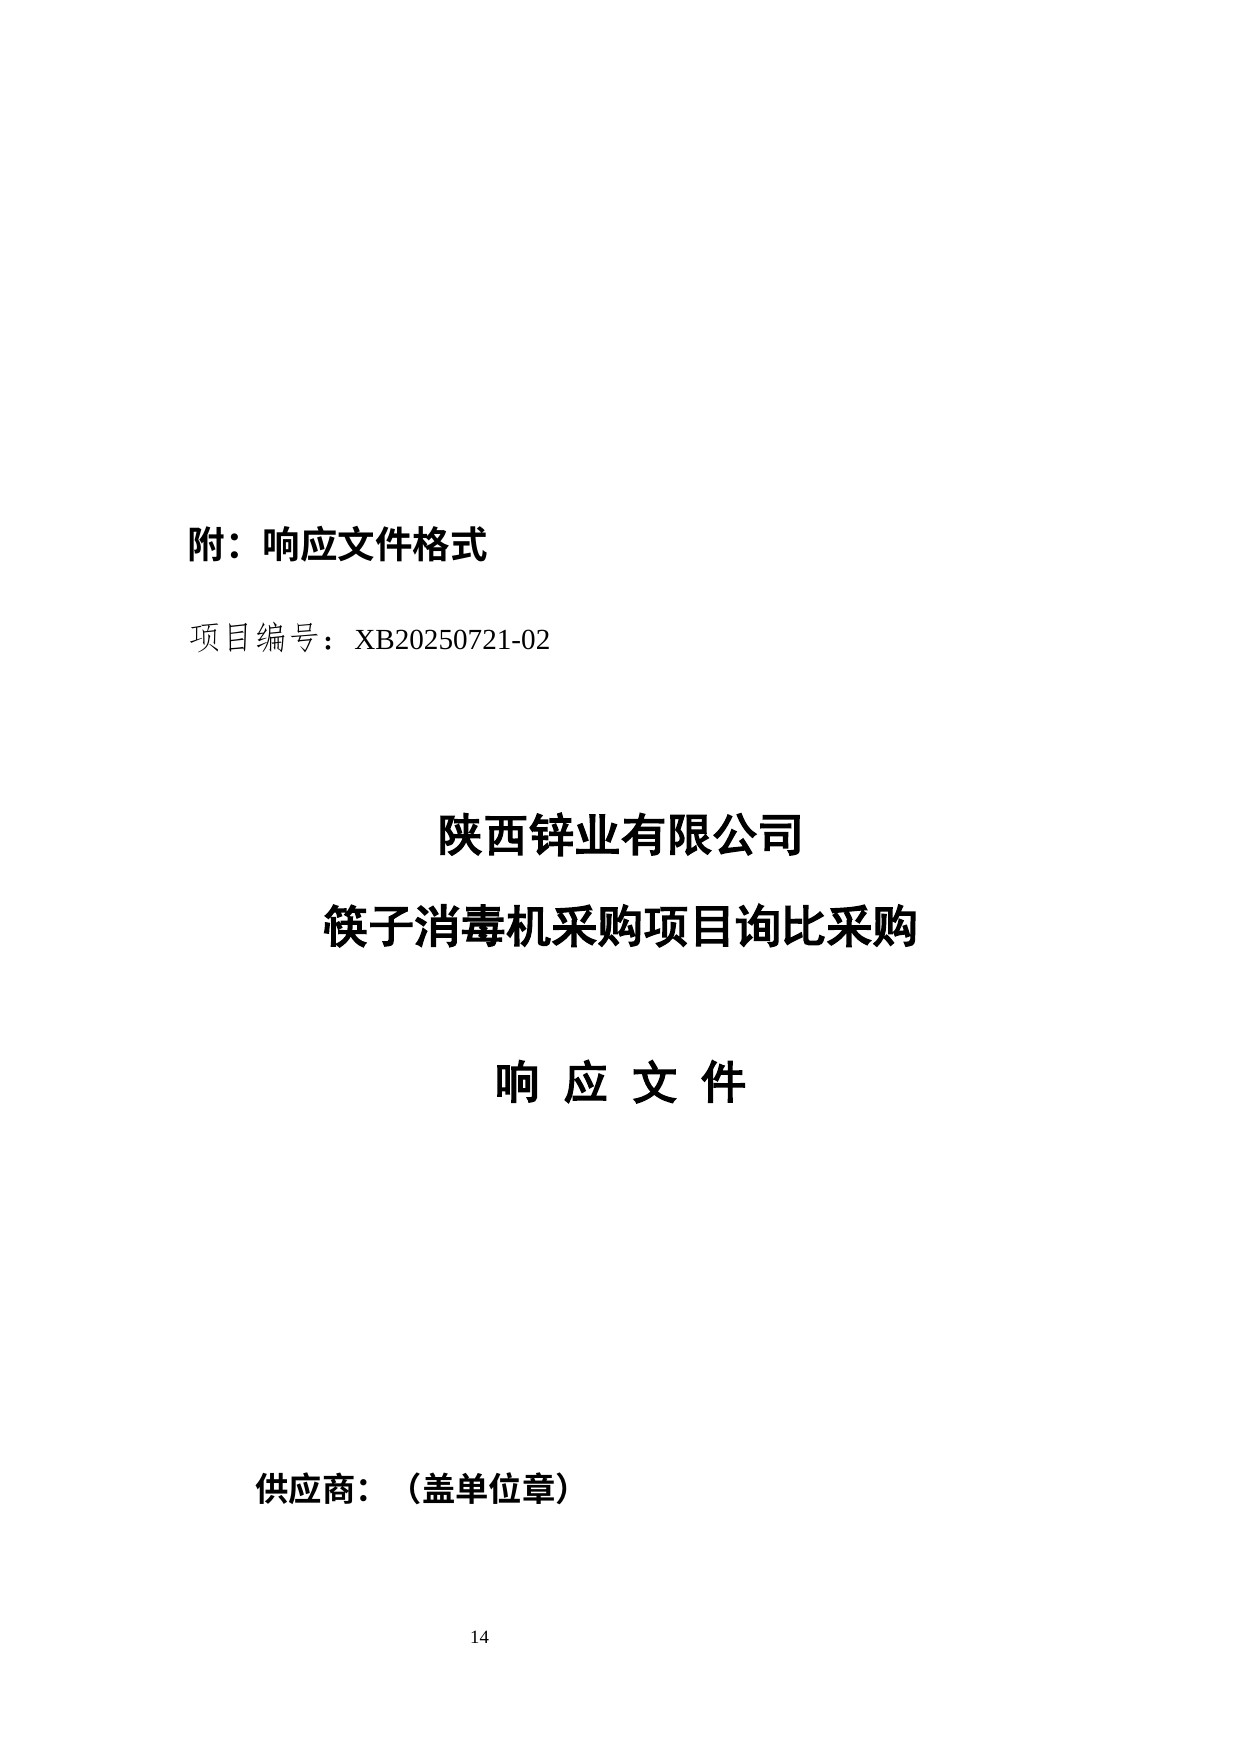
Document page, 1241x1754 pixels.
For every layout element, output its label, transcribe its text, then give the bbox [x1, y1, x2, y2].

text 陕西锌业有限公司 [187, 799, 1053, 864]
subtitle 附：响应文件格式 [187, 509, 1053, 574]
text 响 应 文 件 [187, 1046, 1053, 1111]
text 项目编号：XB20250721-02 [187, 604, 1053, 669]
text 供应商：（盖单位章） [187, 1455, 1053, 1520]
text 筷子消毒机采购项目询比采购 [187, 890, 1053, 955]
